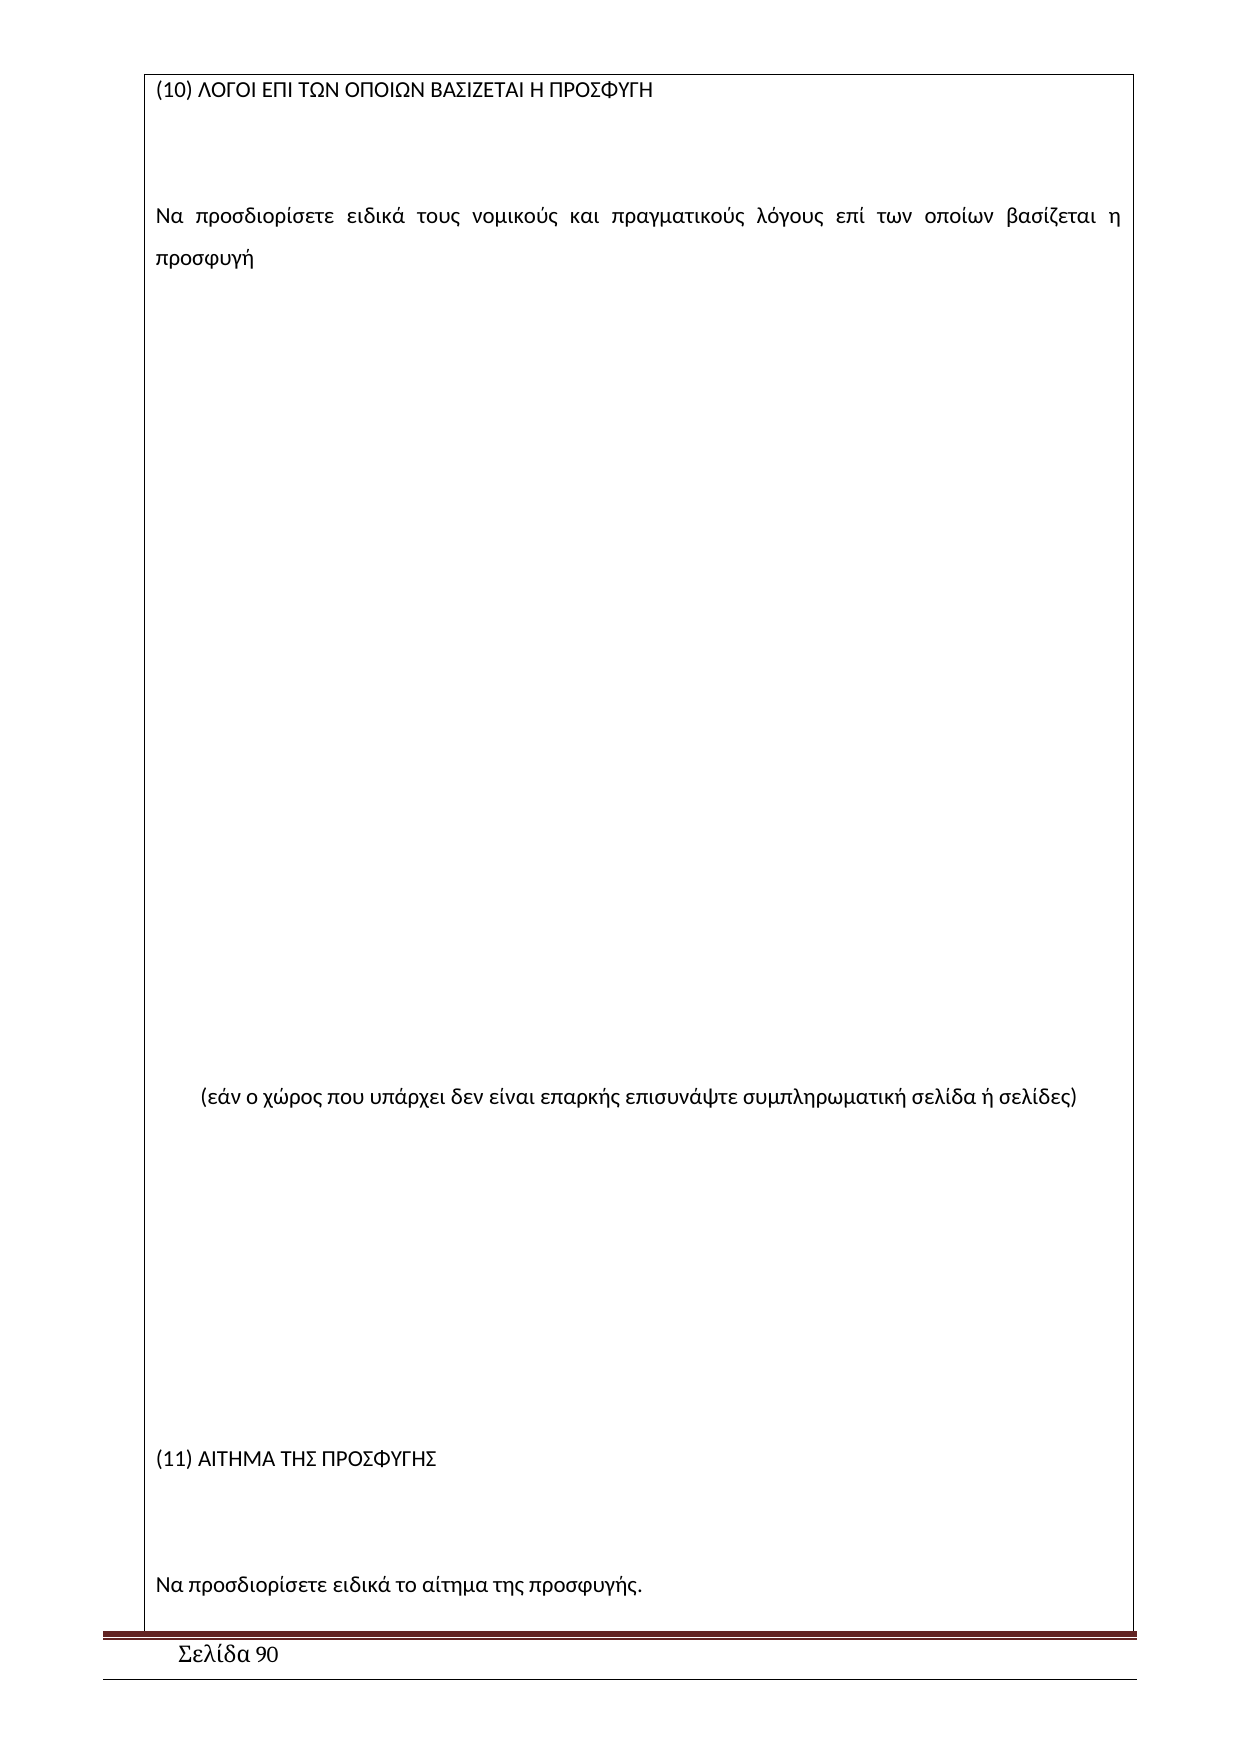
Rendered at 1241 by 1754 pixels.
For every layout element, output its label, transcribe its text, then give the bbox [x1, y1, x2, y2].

table_header (10) ΛΟΓΟΙ ΕΠΙ ΤΩΝ ΟΠΟΙΩΝ ΒΑΣΙΖΕΤΑΙ Η ΠΡΟΣΦΥΓΗ Να προσδιορίσετε ειδικά τους νομικούς και πραγματικούς λόγους επί των οποίων βασίζεται η προσφυγή (εάν ο χώρος που υπάρχει δεν είναι επαρκής επισυνάψτε συμπληρωματική σελίδα ή σελίδες) [145, 75, 1133, 1444]
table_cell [145, 1444, 1133, 1631]
